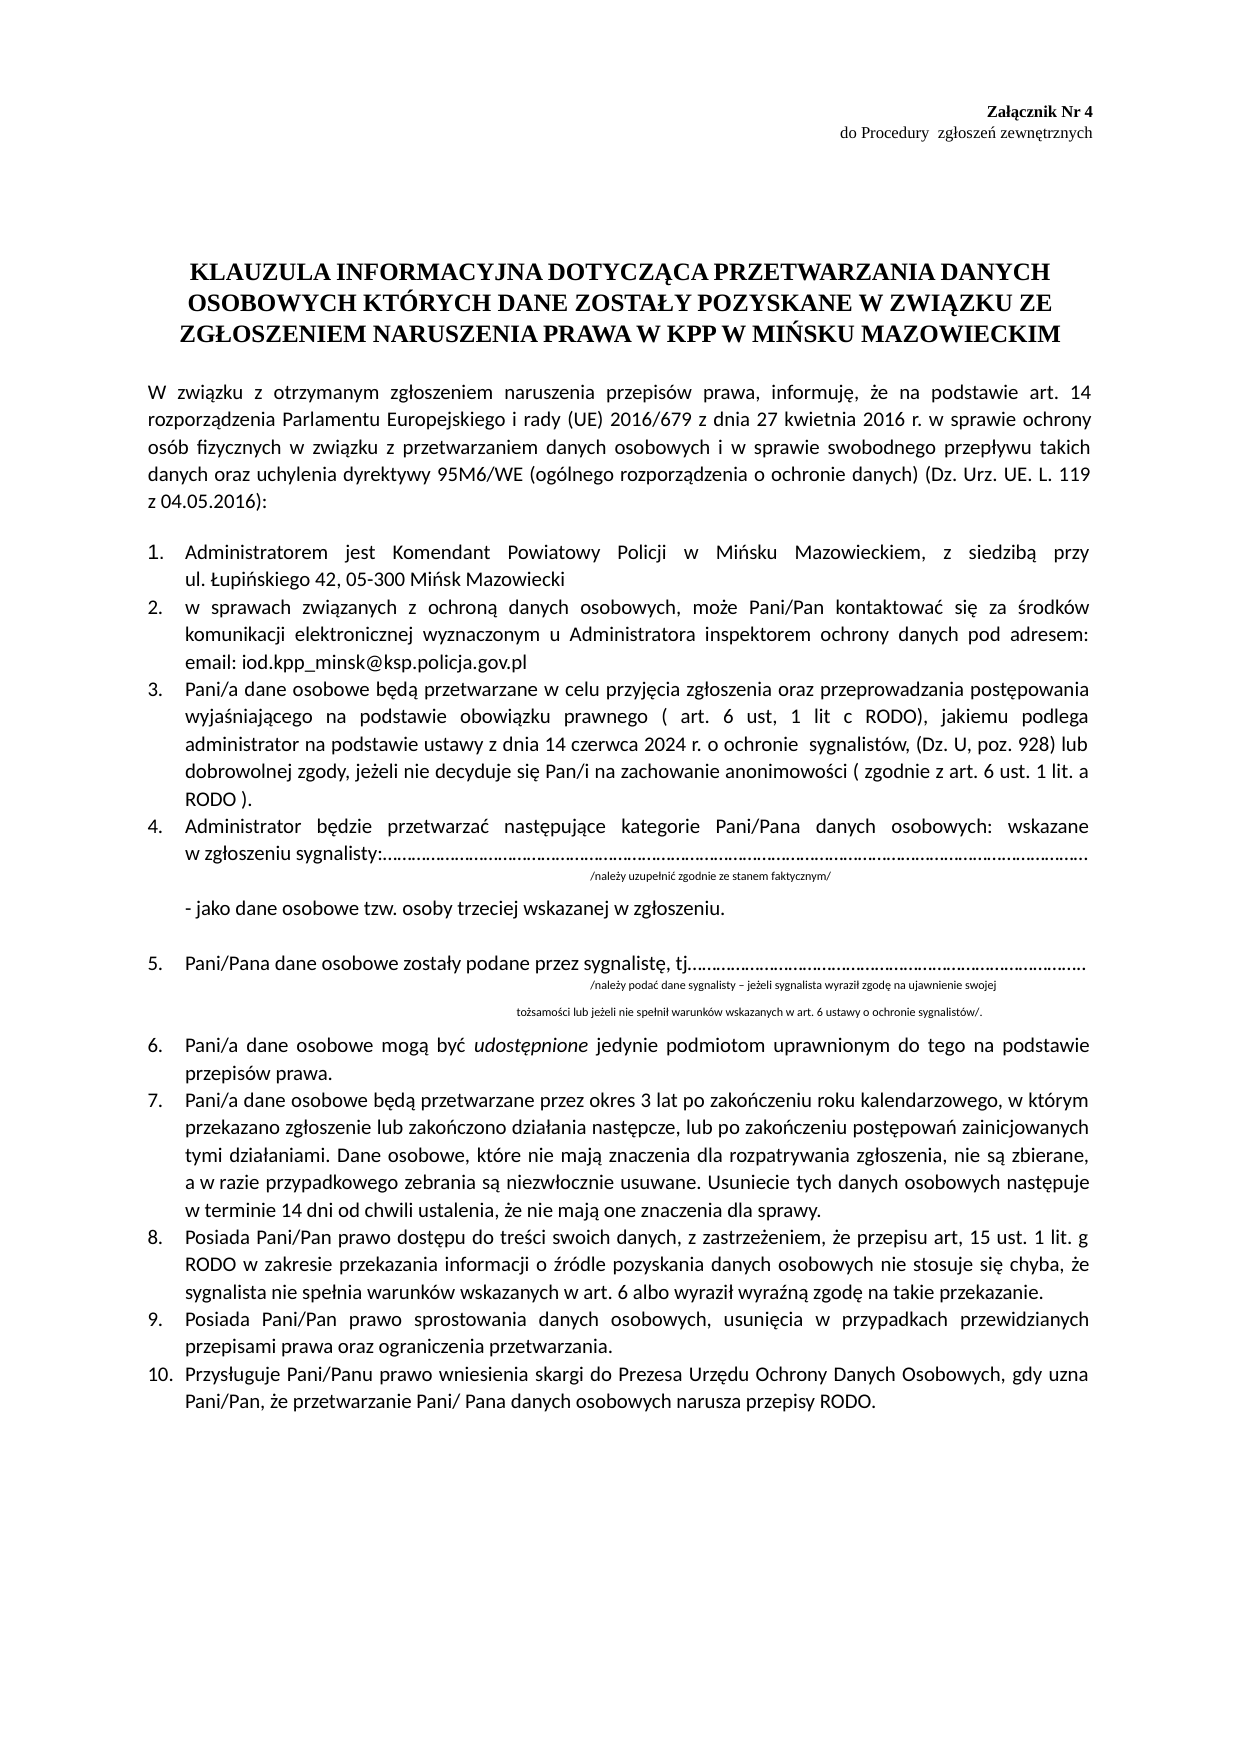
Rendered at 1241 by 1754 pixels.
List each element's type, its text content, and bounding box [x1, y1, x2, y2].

text do Procedury zgłoszeń zewnętrznych [148, 123, 1093, 142]
list /należy podać dane sygnalisty – jeżeli sygnalista wyraził zgodę na ujawnienie swojej [185, 978, 1093, 1003]
list Pani/a dane osobowe będą przetwarzane w celu przyjęcia zgłoszenia oraz przeprowadzania postępowania wyjaśniającego na podstawie obowiązku prawnego ( art. 6 ust, 1 lit c RODO), jakiemu podlega administrator na podstawie ustawy z dnia 14 czerwca 2024 r. o ochronie sygnalistów, (Dz. U, poz. 928) lub dobrowolnej zgody, jeżeli nie decyduje się Pan/i na zachowanie anonimowości ( zgodnie z art. 6 ust. 1 lit. a RODO ). [147, 676, 1091, 811]
text OSOBOWYCH KTÓRYCH DANE ZOSTAŁY POZYSKANE W ZWIĄZKU ZE ZGŁOSZENIEM NARUSZENIA PRAWA W KPP W MIŃSKU MAZOWIECKIM [148, 288, 1093, 348]
list Posiada Pani/Pan prawo sprostowania danych osobowych, usunięcia w przypadkach przewidzianych przepisami prawa oraz ograniczenia przetwarzania. [147, 1306, 1091, 1359]
list Administrator będzie przetwarzać następujące kategorie Pani/Pana danych osobowych: wskazane w zgłoszeniu sygnalisty:………………………………………………………………………………………………………………………………… [147, 813, 1091, 866]
list - jako dane osobowe tzw. osoby trzeciej wskazanej w zgłoszeniu. [185, 895, 1091, 921]
list w sprawach związanych z ochroną danych osobowych, może Pani/Pan kontaktować się za środków komunikacji elektronicznej wyznaczonym u Administratora inspektorem ochrony danych pod adresem: email: iod.kpp_minsk@ksp.policja.gov.pl [147, 594, 1091, 674]
list Administratorem jest Komendant Powiatowy Policji w Mińsku Mazowieckiem, z siedzibą przy ul. Łupińskiego 42, 05-300 Mińsk Mazowiecki [147, 539, 1091, 592]
list tożsamości lub jeżeli nie spełnił warunków wskazanych w art. 6 ustawy o ochronie sygnalistów/. [185, 1005, 1093, 1030]
list /należy uzupełnić zgodnie ze stanem faktycznym/ [185, 868, 1091, 893]
list Pani/a dane osobowe mogą być udostępnione jedynie podmiotom uprawnionym do tego na podstawie przepisów prawa. [147, 1032, 1091, 1085]
list Pani/Pana dane osobowe zostały podane przez sygnalistę, tj……………………………………………………………………….. [147, 950, 1093, 976]
list Posiada Pani/Pan prawo dostępu do treści swoich danych, z zastrzeżeniem, że przepisu art, 15 ust. 1 lit. g RODO w zakresie przekazania informacji o źródle pozyskania danych osobowych nie stosuje się chyba, że sygnalista nie spełnia warunków wskazanych w art. 6 albo wyraził wyraźną zgodę na takie przekazanie. [147, 1224, 1091, 1304]
text Załącznik Nr 4 [959, 102, 1093, 121]
text KLAUZULA INFORMACYJNA DOTYCZĄCA PRZETWARZANIA DANYCH [148, 257, 1093, 286]
list Przysługuje Pani/Panu prawo wniesienia skargi do Prezesa Urzędu Ochrony Danych Osobowych, gdy uzna Pani/Pan, że przetwarzanie Pani/ Pana danych osobowych narusza przepisy RODO. [147, 1361, 1091, 1414]
text W związku z otrzymanym zgłoszeniem naruszenia przepisów prawa, informuję, że na podstawie art. 14 rozporządzenia Parlamentu Europejskiego i rady (UE) 2016/679 z dnia 27 kwietnia 2016 r. w sprawie ochrony osób fizycznych w związku z przetwarzaniem danych osobowych i w sprawie swobodnego przepływu takich danych oraz uchylenia dyrektywy 95M6/WE (ogólnego rozporządzenia o ochronie danych) (Dz. Urz. UE. L. 119 z 04.05.2016): [148, 379, 1093, 514]
list Pani/a dane osobowe będą przetwarzane przez okres 3 lat po zakończeniu roku kalendarzowego, w którym przekazano zgłoszenie lub zakończono działania następcze, lub po zakończeniu postępowań zainicjowanych tymi działaniami. Dane osobowe, które nie mają znaczenia dla rozpatrywania zgłoszenia, nie są zbierane, a w razie przypadkowego zebrania są niezwłocznie usuwane. Usuniecie tych danych osobowych następuje w terminie 14 dni od chwili ustalenia, że nie mają one znaczenia dla sprawy. [147, 1087, 1091, 1222]
